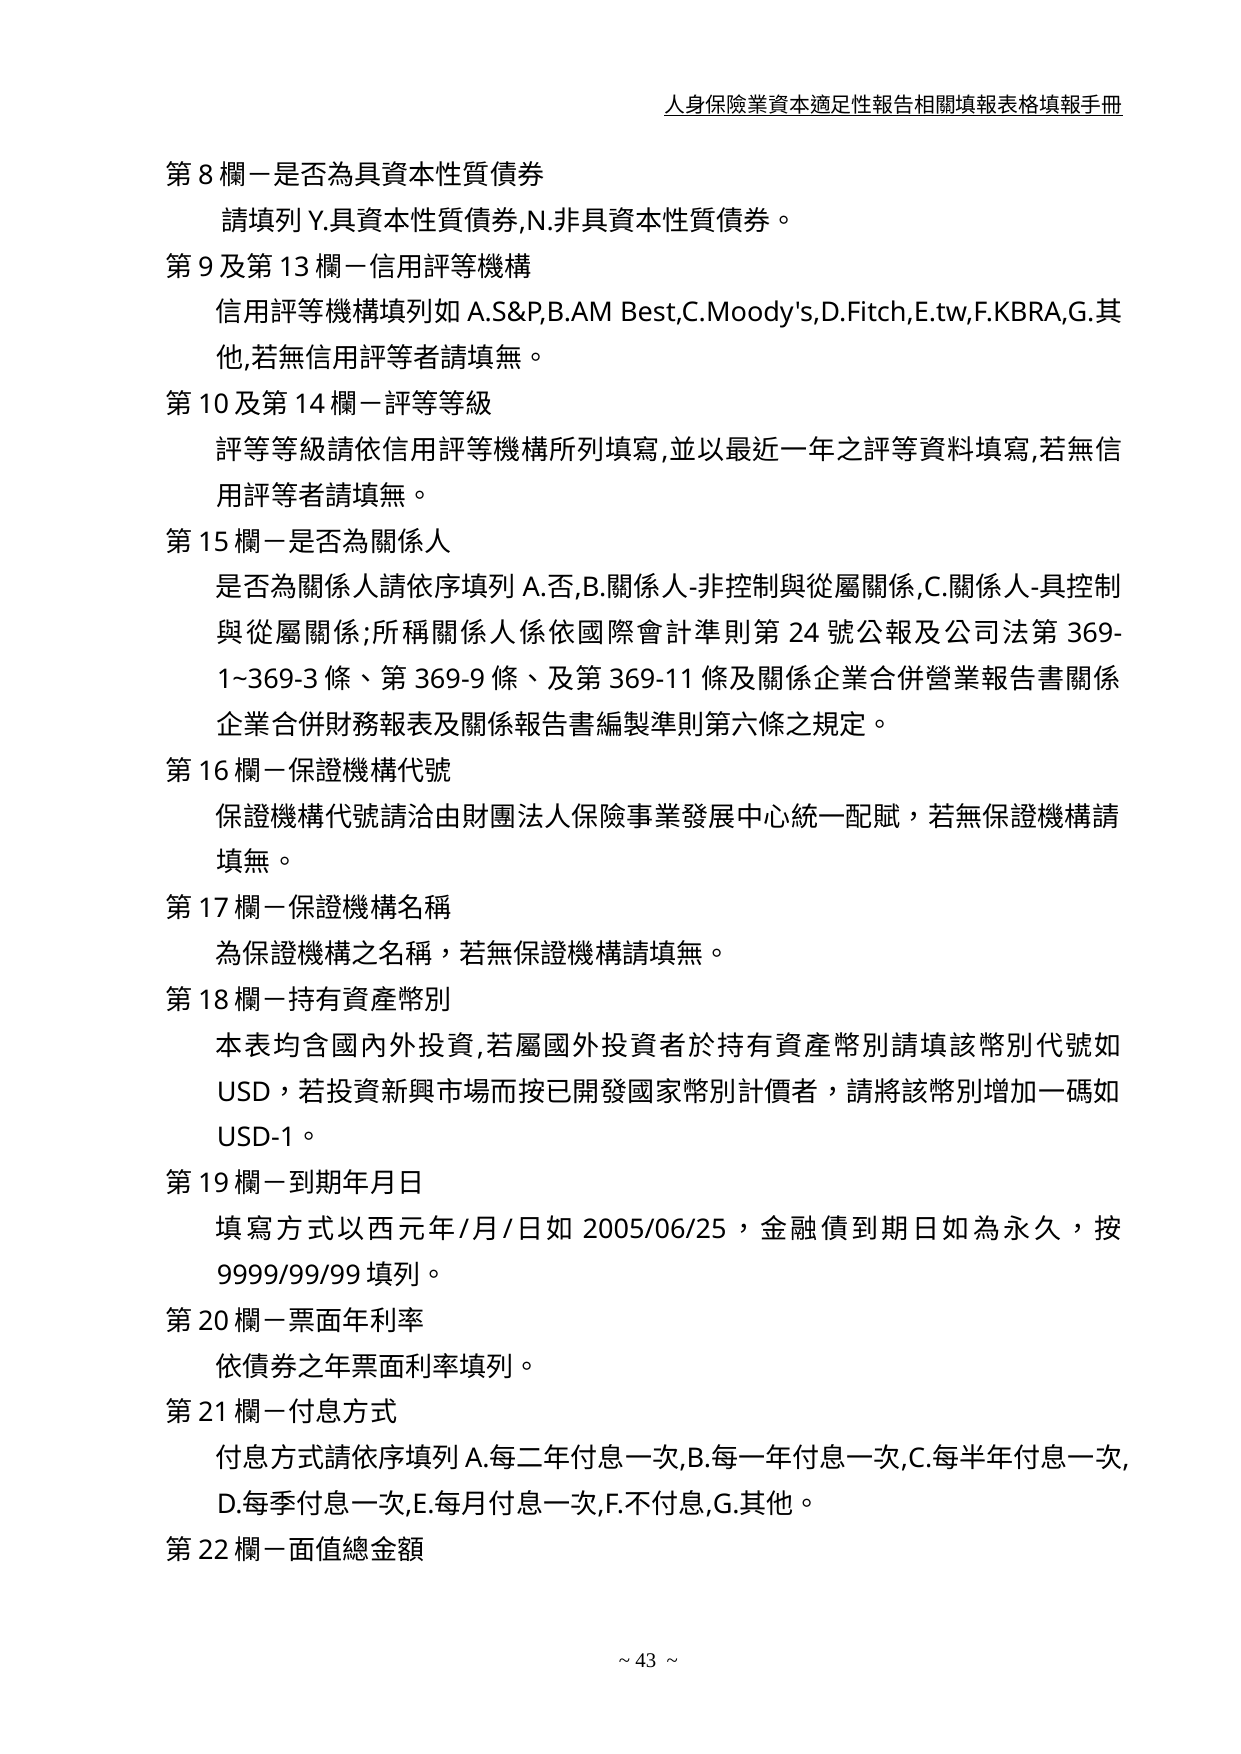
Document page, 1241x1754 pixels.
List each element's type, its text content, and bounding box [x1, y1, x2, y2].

text 第19欄－到期年月日 [165, 1156, 1122, 1202]
text 填寫方式以西元年/月/日如2005/06/25，金融債到期日如為永久，按9999/99/99填列。 [216, 1202, 1122, 1293]
text 第9及第13欄－信用評等機構 [165, 239, 1122, 285]
text 保證機構代號請洽由財團法人保險事業發展中心統一配賦，若無保證機構請填無。 [216, 789, 1122, 881]
text 信用評等機構填列如A.S&P,B.AM Best,C.Moody's,D.Fitch,E.tw,F.KBRA,G.其他,若無信用評等者請填無。 [216, 285, 1122, 377]
text 為保證機構之名稱，若無保證機構請填無。 [216, 927, 1122, 973]
text 第10及第14欄－評等等級 [165, 377, 1122, 423]
text 第21欄－付息方式 [165, 1385, 1122, 1431]
text 評等等級請依信用評等機構所列填寫,並以最近一年之評等資料填寫,若無信用評等者請填無。 [216, 423, 1122, 514]
text 付息方式請依序填列A.每二年付息一次,B.每一年付息一次,C.每半年付息一次,D.每季付息一次,E.每月付息一次,F.不付息,G.其他。 [216, 1431, 1122, 1523]
text 第17欄－保證機構名稱 [165, 881, 1122, 927]
text 第18欄－持有資產幣別 [165, 973, 1122, 1018]
text 第22欄－面值總金額 [165, 1523, 1122, 1568]
text 請填列Y.具資本性質債券,N.非具資本性質債券。 [221, 193, 1122, 239]
text 本表均含國內外投資,若屬國外投資者於持有資產幣別請填該幣別代號如USD，若投資新興市場而按已開發國家幣別計價者，請將該幣別增加一碼如USD-1。 [216, 1018, 1122, 1156]
text 第15欄－是否為關係人 [165, 514, 1122, 560]
text 是否為關係人請依序填列A.否,B.關係人-非控制與從屬關係,C.關係人-具控制與從屬關係;所稱關係人係依國際會計準則第24號公報及公司法第369-1~369-3條、第369-9條、及第369-11條及關係企業合併營業報告書關係企業合併財務報表及關係報告書編製準則第六條之規定。 [216, 560, 1122, 743]
text 第20欄－票面年利率 [165, 1293, 1122, 1339]
text 第16欄－保證機構代號 [165, 743, 1122, 789]
text 依債券之年票面利率填列。 [216, 1339, 1122, 1385]
text 第8欄－是否為具資本性質債券 [165, 148, 1122, 193]
